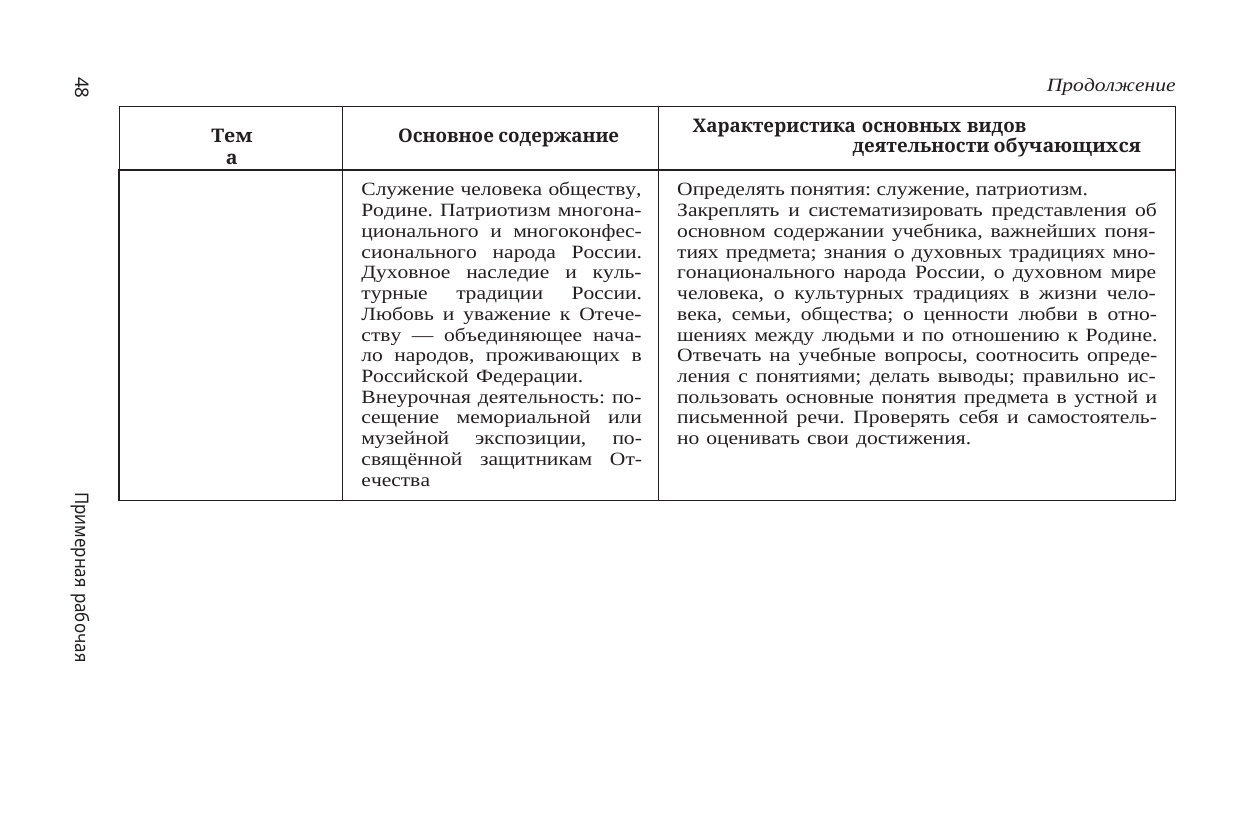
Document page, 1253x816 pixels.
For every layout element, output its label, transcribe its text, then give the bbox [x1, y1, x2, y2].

table_cell [120, 171, 342, 500]
table_cell Определять понятия: служение, патриотизм. Закреплять и систематизировать представления об основном содержании учебника, важнейших поня- тиях предмета; знания о духовных традициях мно- гонационального народа России, о духовном мире человека, о культурных традициях в жизни чело- века, семьи, общества; о ценности любви в отно- шениях между людьми и по отношению к Родине. Отвечать на учебные вопросы, соотносить опреде- ления с понятиями; делать выводы; правильно ис- пользовать основные понятия предмета в устной и письменной речи. Проверять себя и самостоятель- но оценивать свои достижения. [659, 171, 1175, 500]
text Продолжение [106, 74, 1175, 95]
table_header Основное содержание [343, 107, 658, 169]
table_header Тема [120, 107, 342, 169]
table_header Характеристика основных видов деятельности обучающихся [659, 107, 1175, 169]
table_cell Служение человека обществу, Родине. Патриотизм многона- ционального и многоконфес- сионального народа России. Духовное наследие и куль- турные традиции России. Любовь и уважение к Отече- ству — объединяющее нача- ло народов, проживающих в Российской Федерации. Внеурочная деятельность: по- сещение мемориальной или музейной экспозиции, по- свящённой защитникам От- ечества [343, 171, 658, 500]
